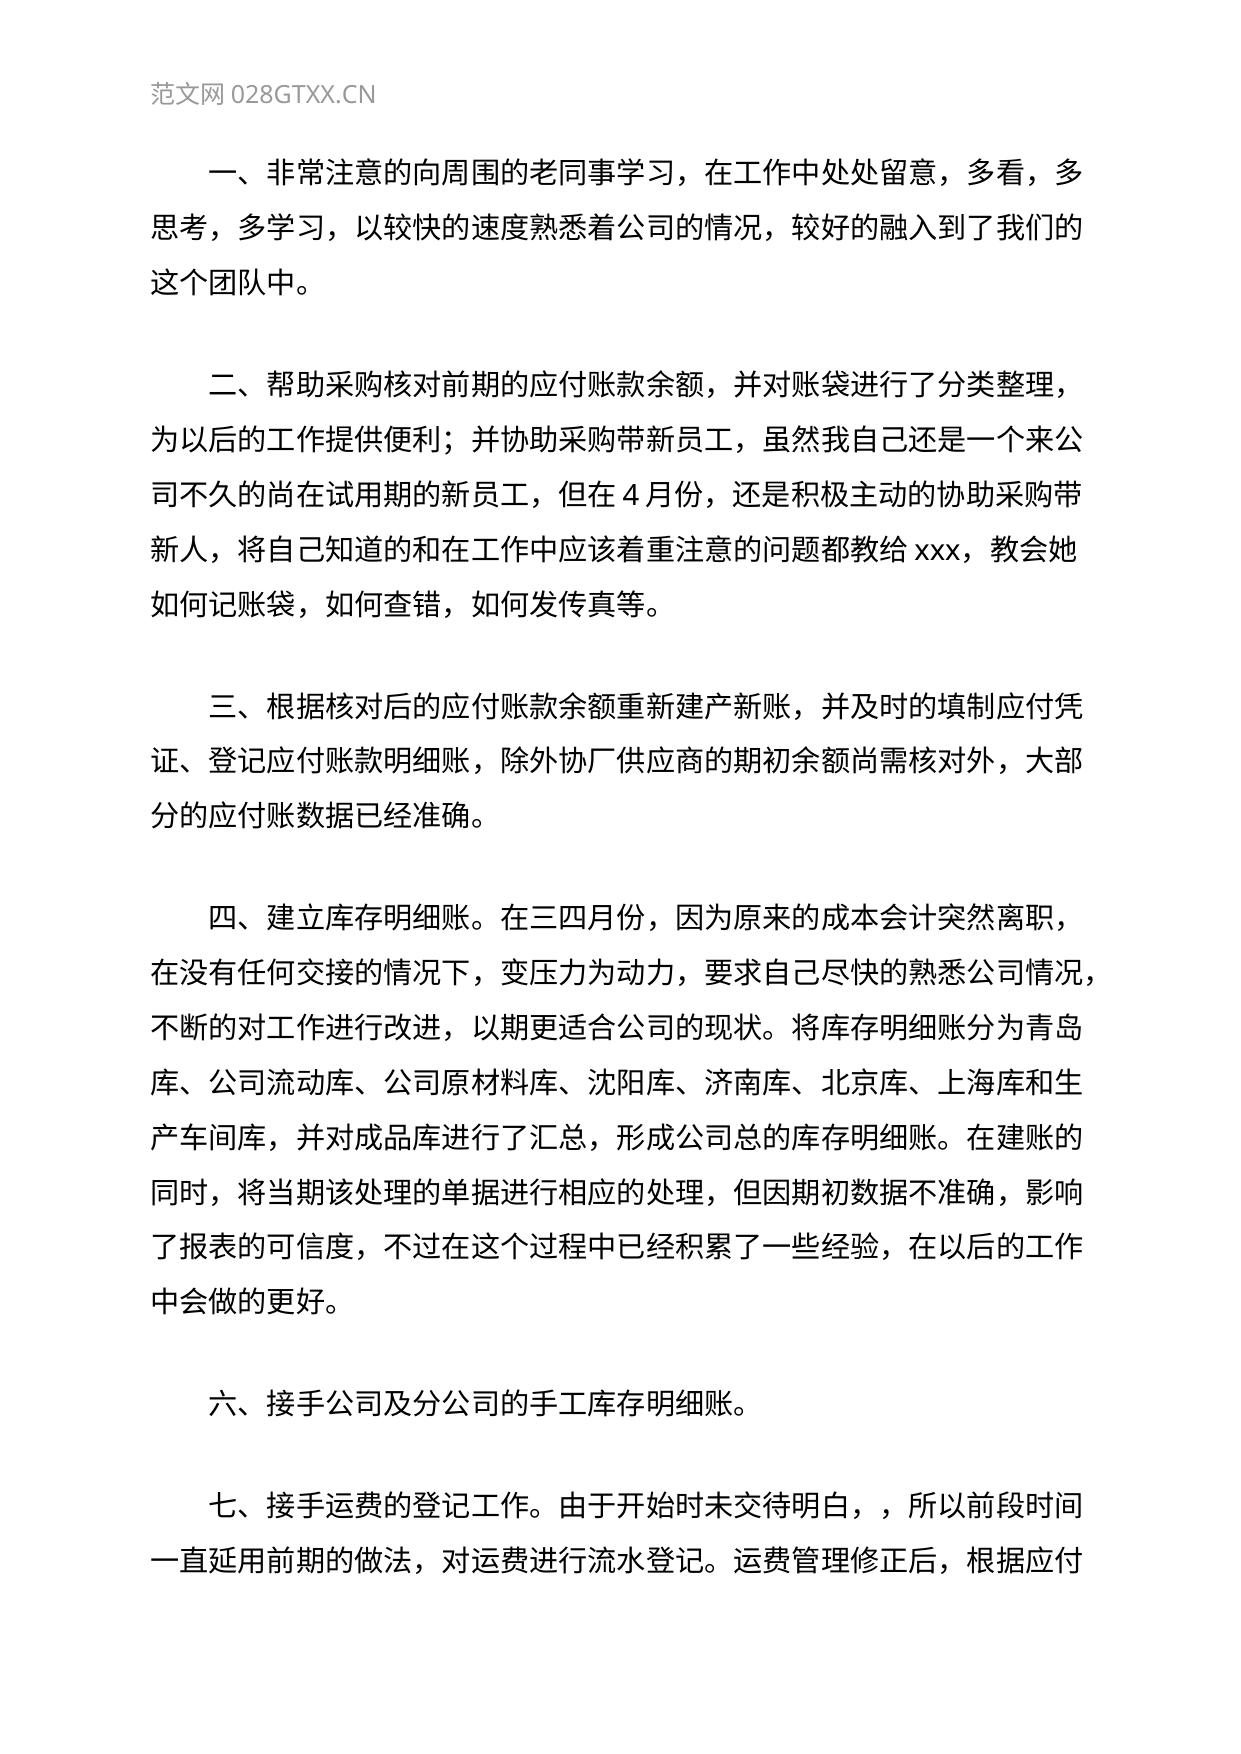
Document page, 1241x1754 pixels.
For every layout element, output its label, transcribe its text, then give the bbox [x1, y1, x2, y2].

text 二、帮助采购核对前期的应付账款余额，并对账袋进行了分类整理，为以后的工作提供便利；并协助采购带新员工，虽然我自己还是一个来公司不久的尚在试用期的新员工，但在4月份，还是积极主动的协助采购带新人，将自己知道的和在工作中应该着重注意的问题都教给xxx，教会她如何记账袋，如何查错，如何发传真等。 [150, 362, 1090, 624]
text 三、根据核对后的应付账款余额重新建产新账，并及时的填制应付凭证、登记应付账款明细账，除外协厂供应商的期初余额尚需核对外，大部分的应付账数据已经准确。 [150, 683, 1090, 835]
text 一、非常注意的向周围的老同事学习，在工作中处处留意，多看，多思考，多学习，以较快的速度熟悉着公司的情况，较好的融入到了我们的这个团队中。 [150, 150, 1090, 302]
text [150, 1482, 1090, 1580]
text 四、建立库存明细账。在三四月份，因为原来的成本会计突然离职，在没有任何交接的情况下，变压力为动力，要求自己尽快的熟悉公司情况，不断的对工作进行改进，以期更适合公司的现状。将库存明细账分为青岛库、公司流动库、公司原材料库、沈阳库、济南库、北京库、上海库和生产车间库，并对成品库进行了汇总，形成公司总的库存明细账。在建账的同时，将当期该处理的单据进行相应的处理，但因期初数据不准确，影响了报表的可信度，不过在这个过程中已经积累了一些经验，在以后的工作中会做的更好。 [150, 895, 1090, 1321]
text 六、接手公司及分公司的手工库存明细账。 [150, 1381, 1090, 1423]
